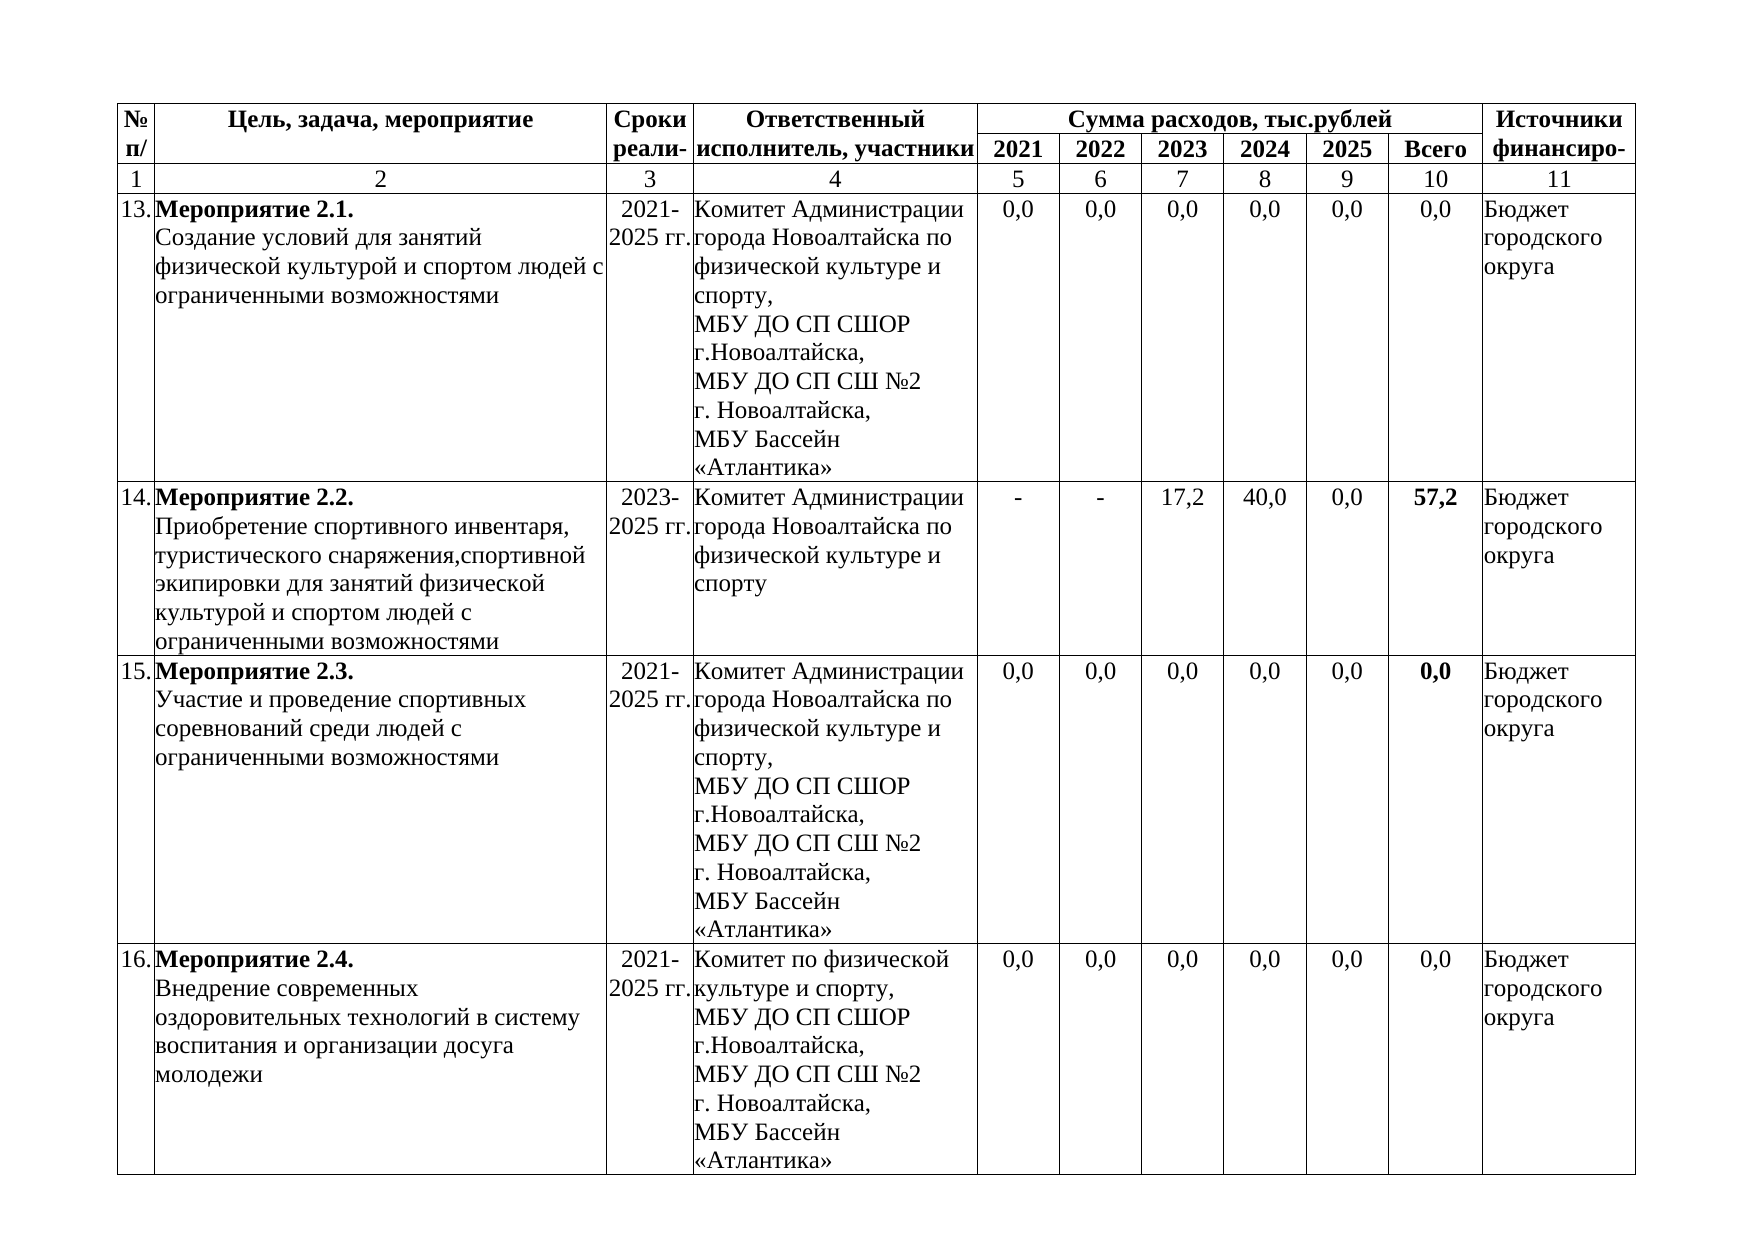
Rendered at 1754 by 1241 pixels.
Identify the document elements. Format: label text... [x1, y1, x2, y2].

table_cell 57,2 [1389, 482, 1482, 655]
table_cell 2025 [1307, 134, 1388, 163]
table_cell 8 [1224, 164, 1306, 193]
table_cell 0,0 [1389, 194, 1482, 481]
table_cell 2021-2025 гг. [607, 194, 693, 481]
table_cell 0,0 [1142, 944, 1223, 1174]
table_cell 0,0 [978, 194, 1059, 481]
table_cell 40,0 [1224, 482, 1306, 655]
table_cell 2023 [1142, 134, 1223, 163]
table_cell 2021-2025 гг. [607, 656, 693, 943]
table_cell 0,0 [1307, 194, 1388, 481]
table_header Сумма расходов, тыс.рублей [978, 104, 1482, 133]
table_cell 2 [155, 164, 606, 193]
table_cell 0,0 [1142, 194, 1223, 481]
table_header Источники финансиро-вания [1483, 104, 1635, 163]
table_cell Бюджет городского округа [1483, 944, 1635, 1174]
table_header Сроки реали-зации [607, 104, 693, 163]
table_cell 11 [1483, 164, 1635, 193]
table_cell 2023-2025 гг. [607, 482, 693, 655]
table_cell 2024 [1224, 134, 1306, 163]
table_cell 0,0 [1307, 944, 1388, 1174]
table_cell 10 [1389, 164, 1482, 193]
table_cell 17,2 [1142, 482, 1223, 655]
table_header Цель, задача, мероприятие [155, 104, 606, 163]
table_cell Всего [1389, 134, 1482, 163]
table_cell 3 [607, 164, 693, 193]
table_cell 0,0 [1060, 944, 1141, 1174]
table_header № п/п [118, 104, 154, 163]
table_cell 15. [118, 656, 154, 943]
table_cell Бюджет городского округа [1483, 194, 1635, 481]
table_cell 0,0 [1142, 656, 1223, 943]
table_cell 0,0 [978, 656, 1059, 943]
table_cell 0,0 [1224, 194, 1306, 481]
table_cell 2021 [978, 134, 1059, 163]
table_cell 0,0 [1224, 944, 1306, 1174]
table_cell Комитет Администрации города Новоалтайска по физической культуре и спорту [694, 482, 977, 655]
table_cell 0,0 [1224, 656, 1306, 943]
table_cell - [1060, 482, 1141, 655]
table_header Ответственный исполнитель, участники [694, 104, 977, 163]
table_cell 2022 [1060, 134, 1141, 163]
table_cell 7 [1142, 164, 1223, 193]
table_cell 13. [118, 194, 154, 481]
table_cell 4 [694, 164, 977, 193]
table_cell Мероприятие 2.2. Приобретение спортивного инвентаря, туристического снаряжения,спортивной экипировки для занятий физической культурой и спортом людей с ограниченными возможностями [155, 482, 606, 655]
table_cell Мероприятие 2.1. Создание условий для занятий физической культурой и спортом людей с ограниченными возможностями [155, 194, 606, 481]
table_cell 0,0 [1060, 656, 1141, 943]
table_cell 0,0 [1389, 656, 1482, 943]
table_cell 9 [1307, 164, 1388, 193]
table_cell 0,0 [1389, 944, 1482, 1174]
table_cell Комитет по физической культуре и спорту, МБУ ДО СП СШОР г.Новоалтайска, МБУ ДО СП СШ №2 г. Новоалтайска, МБУ Бассейн «Атлантика» [694, 944, 977, 1174]
table_cell 0,0 [978, 944, 1059, 1174]
table_cell Мероприятие 2.3. Участие и проведение спортивных соревнований среди людей с ограниченными возможностями [155, 656, 606, 943]
table_cell 2021-2025 гг. [607, 944, 693, 1174]
table_cell Бюджет городского округа [1483, 656, 1635, 943]
table_cell 0,0 [1060, 194, 1141, 481]
table_cell 1 [118, 164, 154, 193]
table_cell 16. [118, 944, 154, 1174]
table_cell 5 [978, 164, 1059, 193]
table_cell 0,0 [1307, 482, 1388, 655]
table_cell 6 [1060, 164, 1141, 193]
table_cell - [978, 482, 1059, 655]
table_cell 0,0 [1307, 656, 1388, 943]
table_cell Бюджет городского округа [1483, 482, 1635, 655]
table_cell Мероприятие 2.4. Внедрение современных оздоровительных технологий в систему воспитания и организации досуга молодежи [155, 944, 606, 1174]
table_cell 14. [118, 482, 154, 655]
